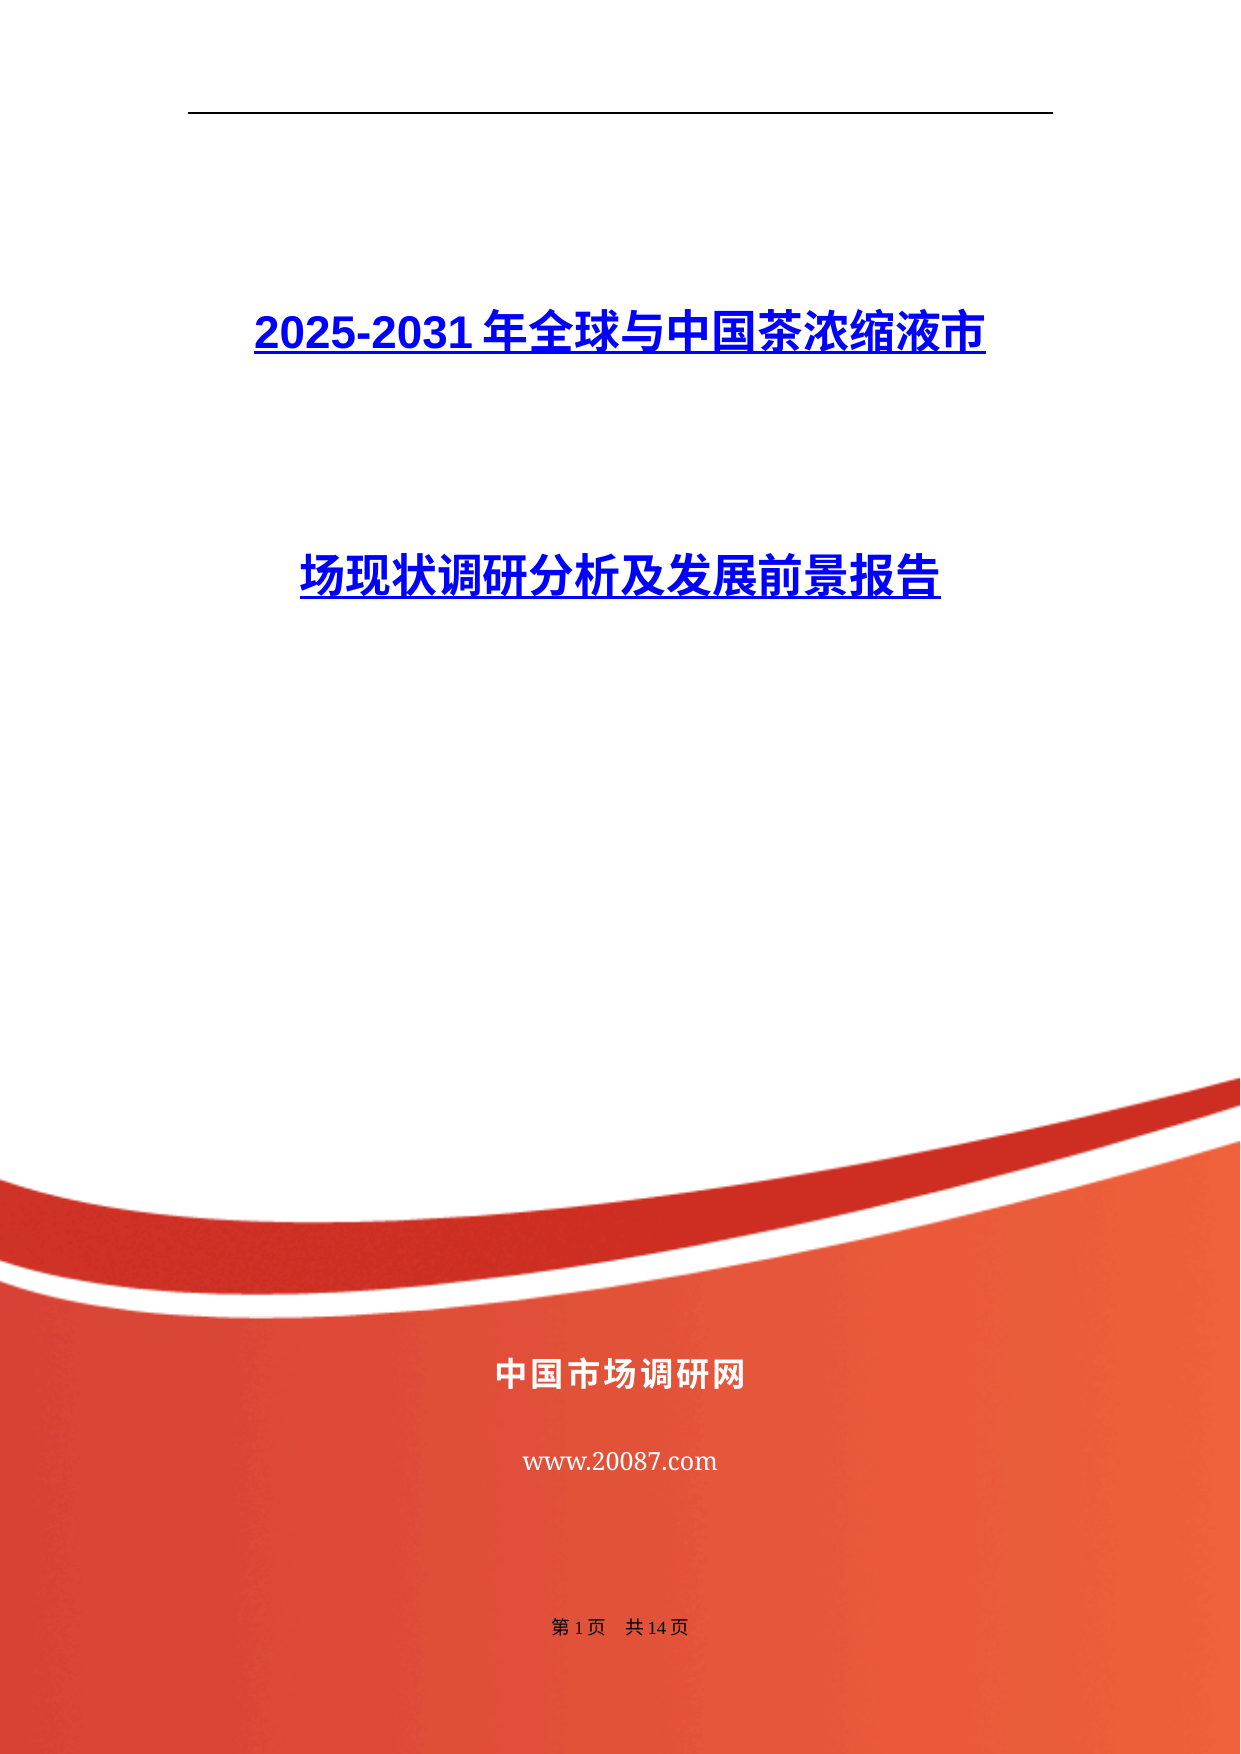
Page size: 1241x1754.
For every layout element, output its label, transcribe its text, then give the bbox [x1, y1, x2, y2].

picture [0, 1006, 1241, 1754]
text www.20087.com [187, 1428, 1053, 1493]
table_header 2025-2031年全球与中国茶浓缩液市场现状调研分析及发展前景报告 [188, 207, 1053, 773]
subtitle 中国市场调研网 [187, 1339, 1053, 1404]
